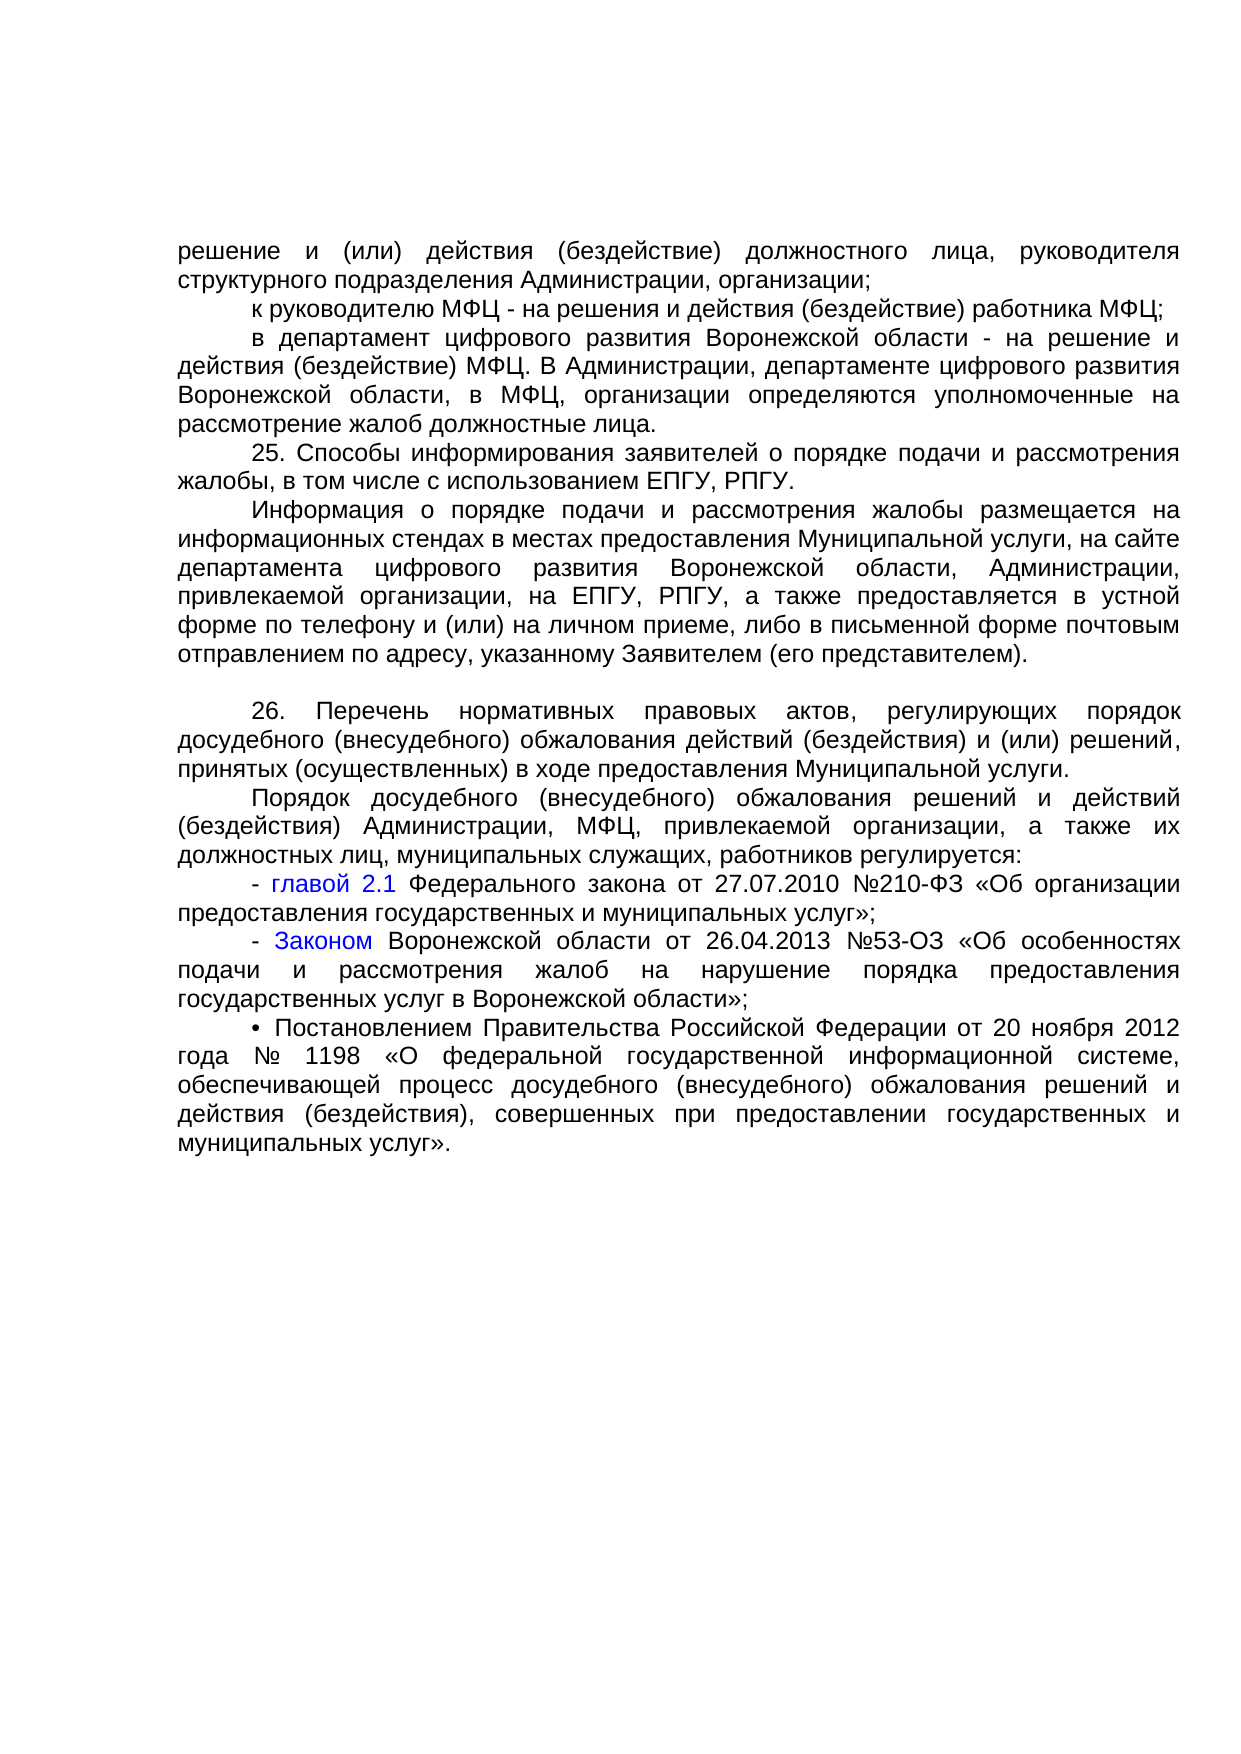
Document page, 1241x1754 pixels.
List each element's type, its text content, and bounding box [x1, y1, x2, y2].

text - главой 2.1 Федерального закона от 27.07.2010 №210-ФЗ «Об организации предоставления государственных и муниципальных услуг»; [177, 869, 1181, 926]
text в департамент цифрового развития Воронежской области - на решение и действия (бездействие) МФЦ. В Администрации, департаменте цифрового развития Воронежской области, в МФЦ, организации определяются уполномоченные на рассмотрение жалоб должностные лица. [177, 322, 1181, 437]
text 25. Способы информирования заявителей о порядке подачи и рассмотрения жалобы, в том числе с использованием ЕПГУ, РПГУ. [177, 437, 1181, 495]
text - Законом Воронежской области от 26.04.2013 №53-ОЗ «Об особенностях подачи и рассмотрения жалоб на нарушение порядка предоставления государственных услуг в Воронежской области»; [177, 926, 1181, 1012]
text 26. Перечень нормативных правовых актов, регулирующих порядок досудебного (внесудебного) обжалования действий (бездействия) и (или) решений, принятых (осуществленных) в ходе предоставления Муниципальной услуги. [177, 696, 1181, 782]
text Порядок досудебного (внесудебного) обжалования решений и действий (бездействия) Администрации, МФЦ, привлекаемой организации, а также их должностных лиц, муниципальных служащих, работников регулируется: [177, 782, 1181, 869]
text Информация о порядке подачи и рассмотрения жалобы размещается на информационных стендах в местах предоставления Муниципальной услуги, на сайте департамента цифрового развития Воронежской области, Администрации, привлекаемой организации, на ЕПГУ, РПГУ, а также предоставляется в устной форме по телефону и (или) на личном приеме, либо в письменной форме почтовым отправлением по адресу, указанному Заявителем (его представителем). [177, 495, 1181, 667]
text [177, 236, 1181, 294]
text к руководителю МФЦ - на решения и действия (бездействие) работника МФЦ; [177, 294, 1181, 322]
list Постановлением Правительства Российской Федерации от 20 ноября 2012 года № 1198 «О федеральной государственной информационной системе, обеспечивающей процесс досудебного (внесудебного) обжалования решений и действия (бездействия), совершенных при предоставлении государственных и муниципальных услуг». [177, 1012, 1181, 1156]
